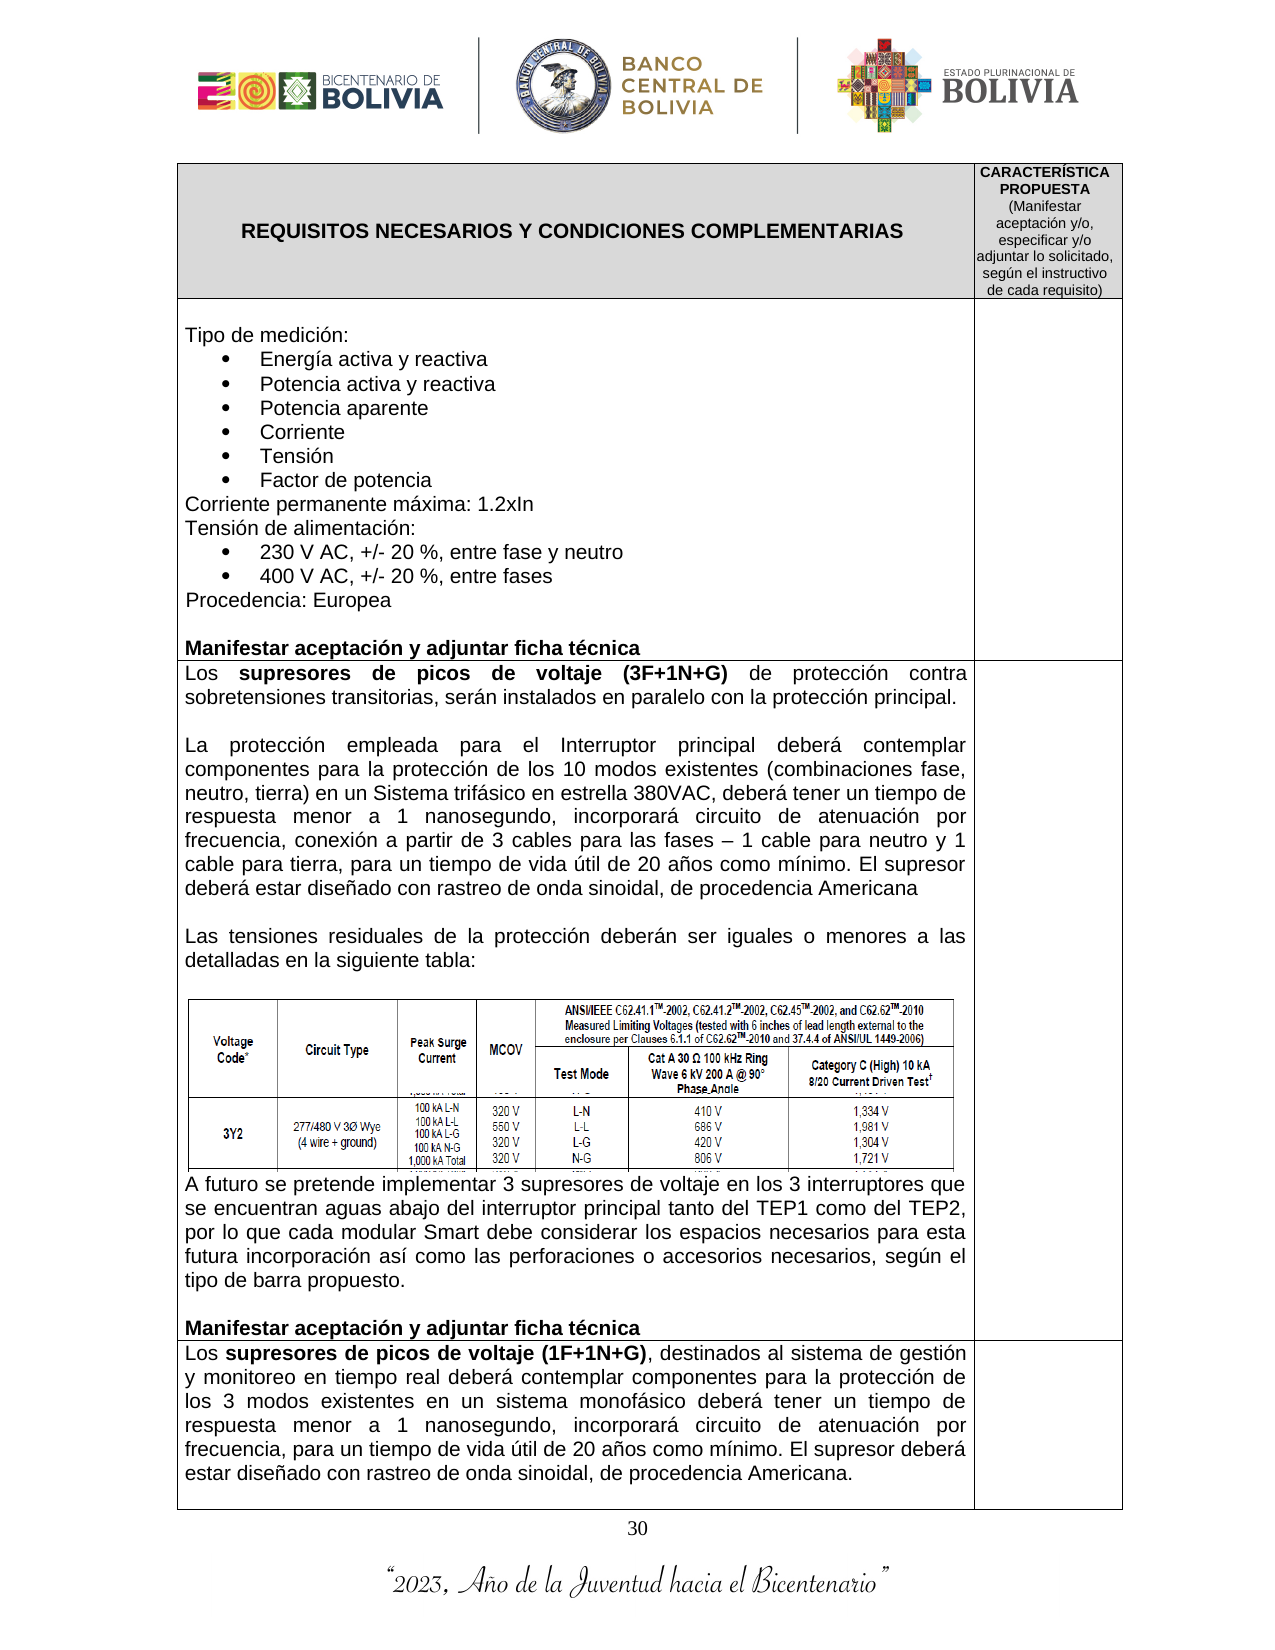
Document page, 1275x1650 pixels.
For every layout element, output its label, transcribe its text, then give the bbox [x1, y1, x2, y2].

table_cell [975, 1341, 1122, 1508]
table_cell [975, 661, 1122, 1340]
table_header CARACTERÍSTICA PROPUESTA (Manifestar aceptación y/o, especificar y/o adjuntar lo solicitado, según el instructivo de cada requisito) [975, 164, 1122, 298]
table_cell [975, 299, 1122, 659]
table_cell Los supresores de picos de voltaje (3F+1N+G) de protección contra sobretensiones transitorias, serán instalados en paralelo con la protección principal. La protección empleada para el Interruptor principal deberá contemplar componentes para la protección de los 10 modos existentes (combinaciones fase, neutro, tierra) en un Sistema trifásico en estrella 380VAC, deberá tener un tiempo de respuesta menor a 1 nanosegundo, incorporará circuito de atenuación por frecuencia, conexión a partir de 3 cables para las fases – 1 cable para neutro y 1 cable para tierra, para un tiempo de vida útil de 20 años como mínimo. El supresor deberá estar diseñado con rastreo de onda sinoidal, de procedencia Americana Las tensiones residuales de la protección deberán ser iguales o menores a las detalladas en la siguiente tabla: A futuro se pretende implementar 3 supresores de voltaje en los 3 interruptores que se encuentran aguas abajo del interruptor principal tanto del TEP1 como del TEP2, por lo que cada modular Smart debe considerar los espacios necesarios para esta futura incorporación así como las perforaciones o accesorios necesarios, según el tipo de barra propuesto. Manifestar aceptación y adjuntar ficha técnica [178, 661, 974, 1340]
picture [184, 996, 957, 1172]
picture [0, 9, 1275, 137]
picture [0, 1553, 1272, 1617]
table_header REQUISITOS NECESARIOS Y CONDICIONES COMPLEMENTARIAS [178, 164, 974, 298]
